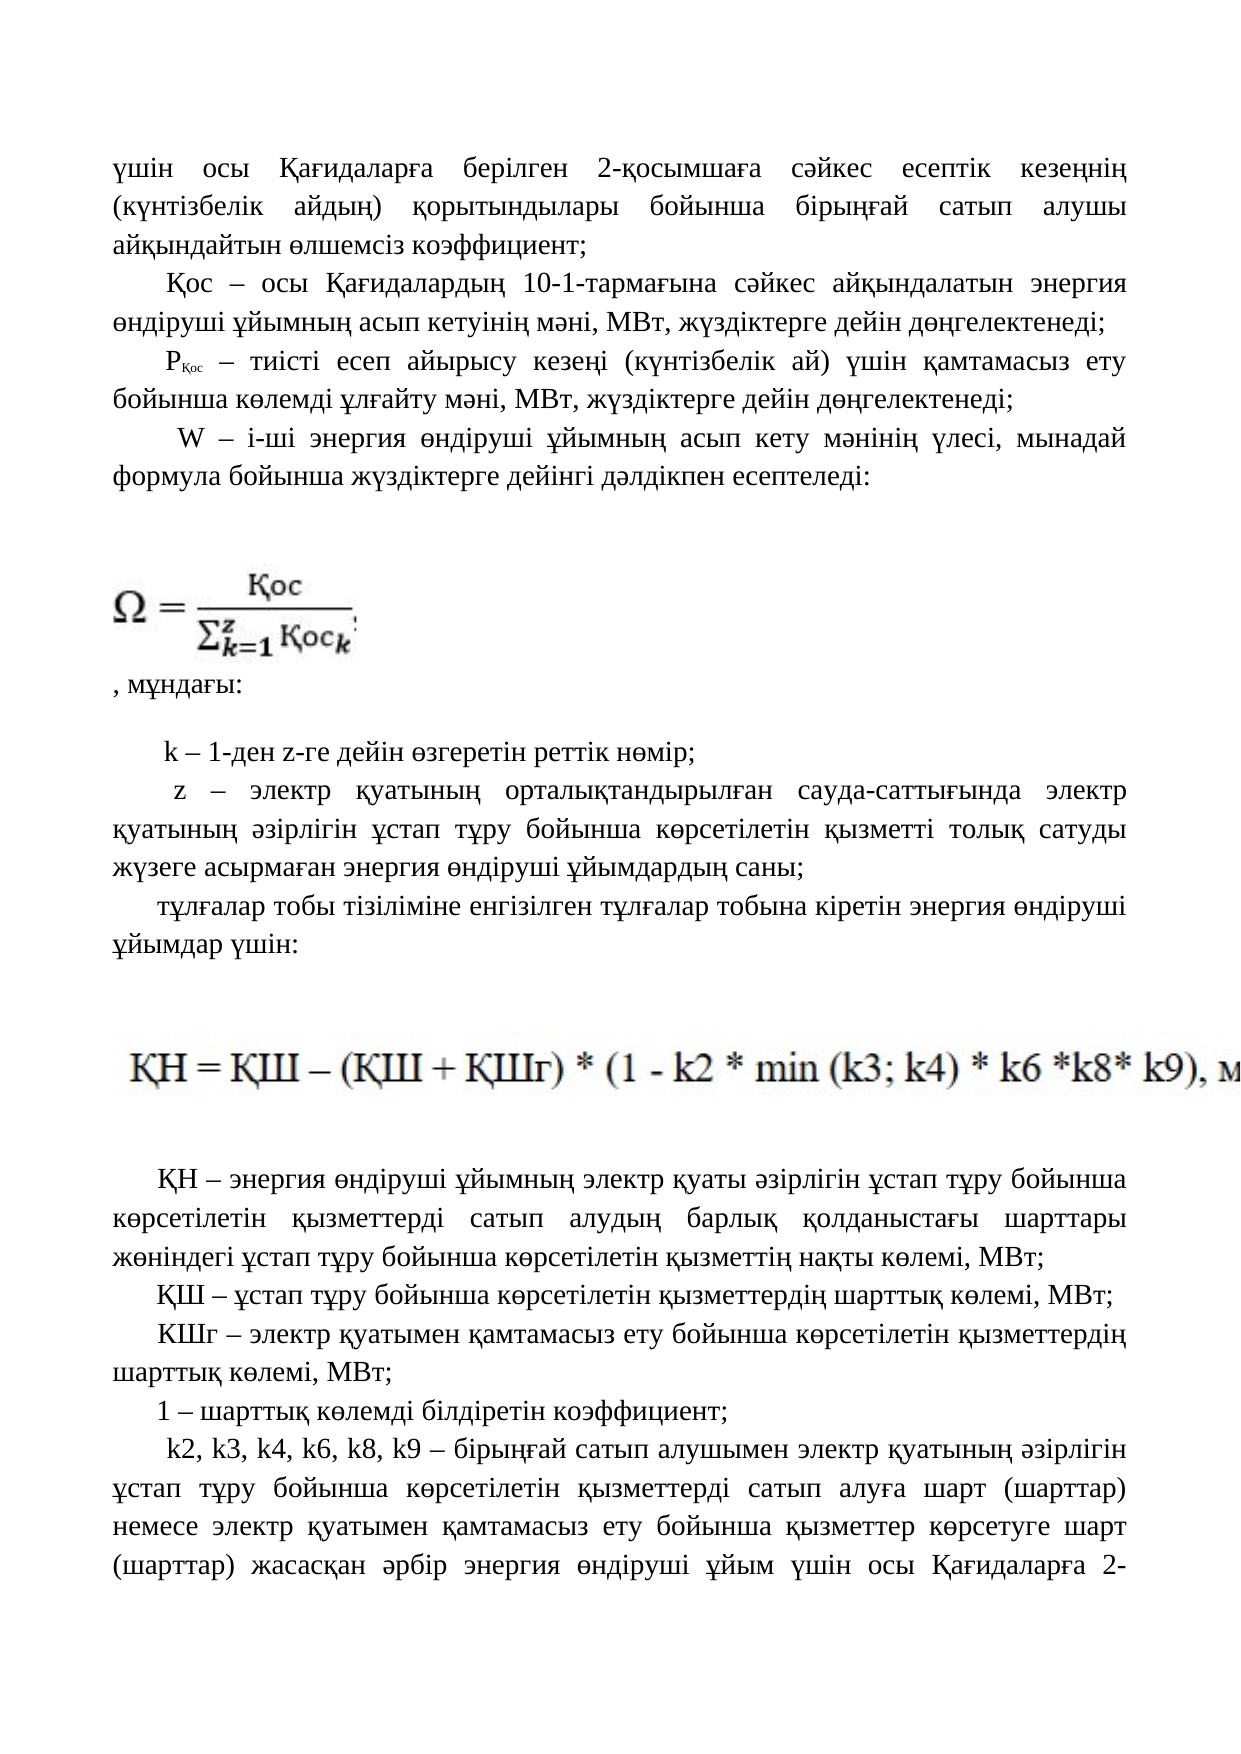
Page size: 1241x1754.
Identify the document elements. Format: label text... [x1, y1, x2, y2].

text W – i-ші энергия өндіруші ұйымның асып кету мәнінің үлесі, мынадай формула бойынша жүздіктерге дейінгі дәлдікпен есептеледі: [112, 420, 1128, 492]
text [112, 150, 1128, 261]
text z – электр қуатының орталықтандырылған сауда-саттығында электр қуатының әзірлігін ұстап тұру бойынша көрсетілетін қызметті толық сатуды жүзеге асырмаған энергия өндіруші ұйымдардың саны; [112, 772, 1128, 883]
text Қос – осы Қағидалардың 10-1-тармағына сәйкес айқындалатын энергия өндіруші ұйымның асып кетуінің мәні, МВт, жүздіктерге дейін дөңгелектенеді; [112, 266, 1128, 338]
picture [112, 564, 357, 663]
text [112, 1431, 1128, 1581]
picture [112, 1032, 1241, 1098]
text ҚШ – ұстап тұру бойынша көрсетілетін қызметтердің шарттық көлемі, МВт; [112, 1277, 1128, 1311]
text тұлғалар тобы тізіліміне енгізілген тұлғалар тобына кіретін энергия өндіруші ұйымдар үшін: [112, 888, 1128, 960]
text РҚос – тиісті есеп айырысу кезеңі (күнтізбелік ай) үшін қамтамасыз ету бойынша көлемді ұлғайту мәні, МВт, жүздіктерге дейін дөңгелектенеді; [112, 343, 1128, 415]
text , мұндағы: [112, 666, 1128, 730]
text 1 – шарттық көлемді білдіретін коэффициент; [112, 1393, 1128, 1426]
text k – 1-ден z-ге дейін өзгеретін реттік нөмір; [112, 734, 1128, 767]
text ҚН – энергия өндіруші ұйымның электр қуаты әзірлігін ұстап тұру бойынша көрсетілетін қызметтерді сатып алудың барлық қолданыстағы шарттары жөніндегі ұстап тұру бойынша көрсетілетін қызметтің нақты көлемі, МВт; [112, 1162, 1128, 1272]
text КШг – электр қуатымен қамтамасыз ету бойынша көрсетілетін қызметтердің шарттық көлемі, МВт; [112, 1316, 1128, 1388]
